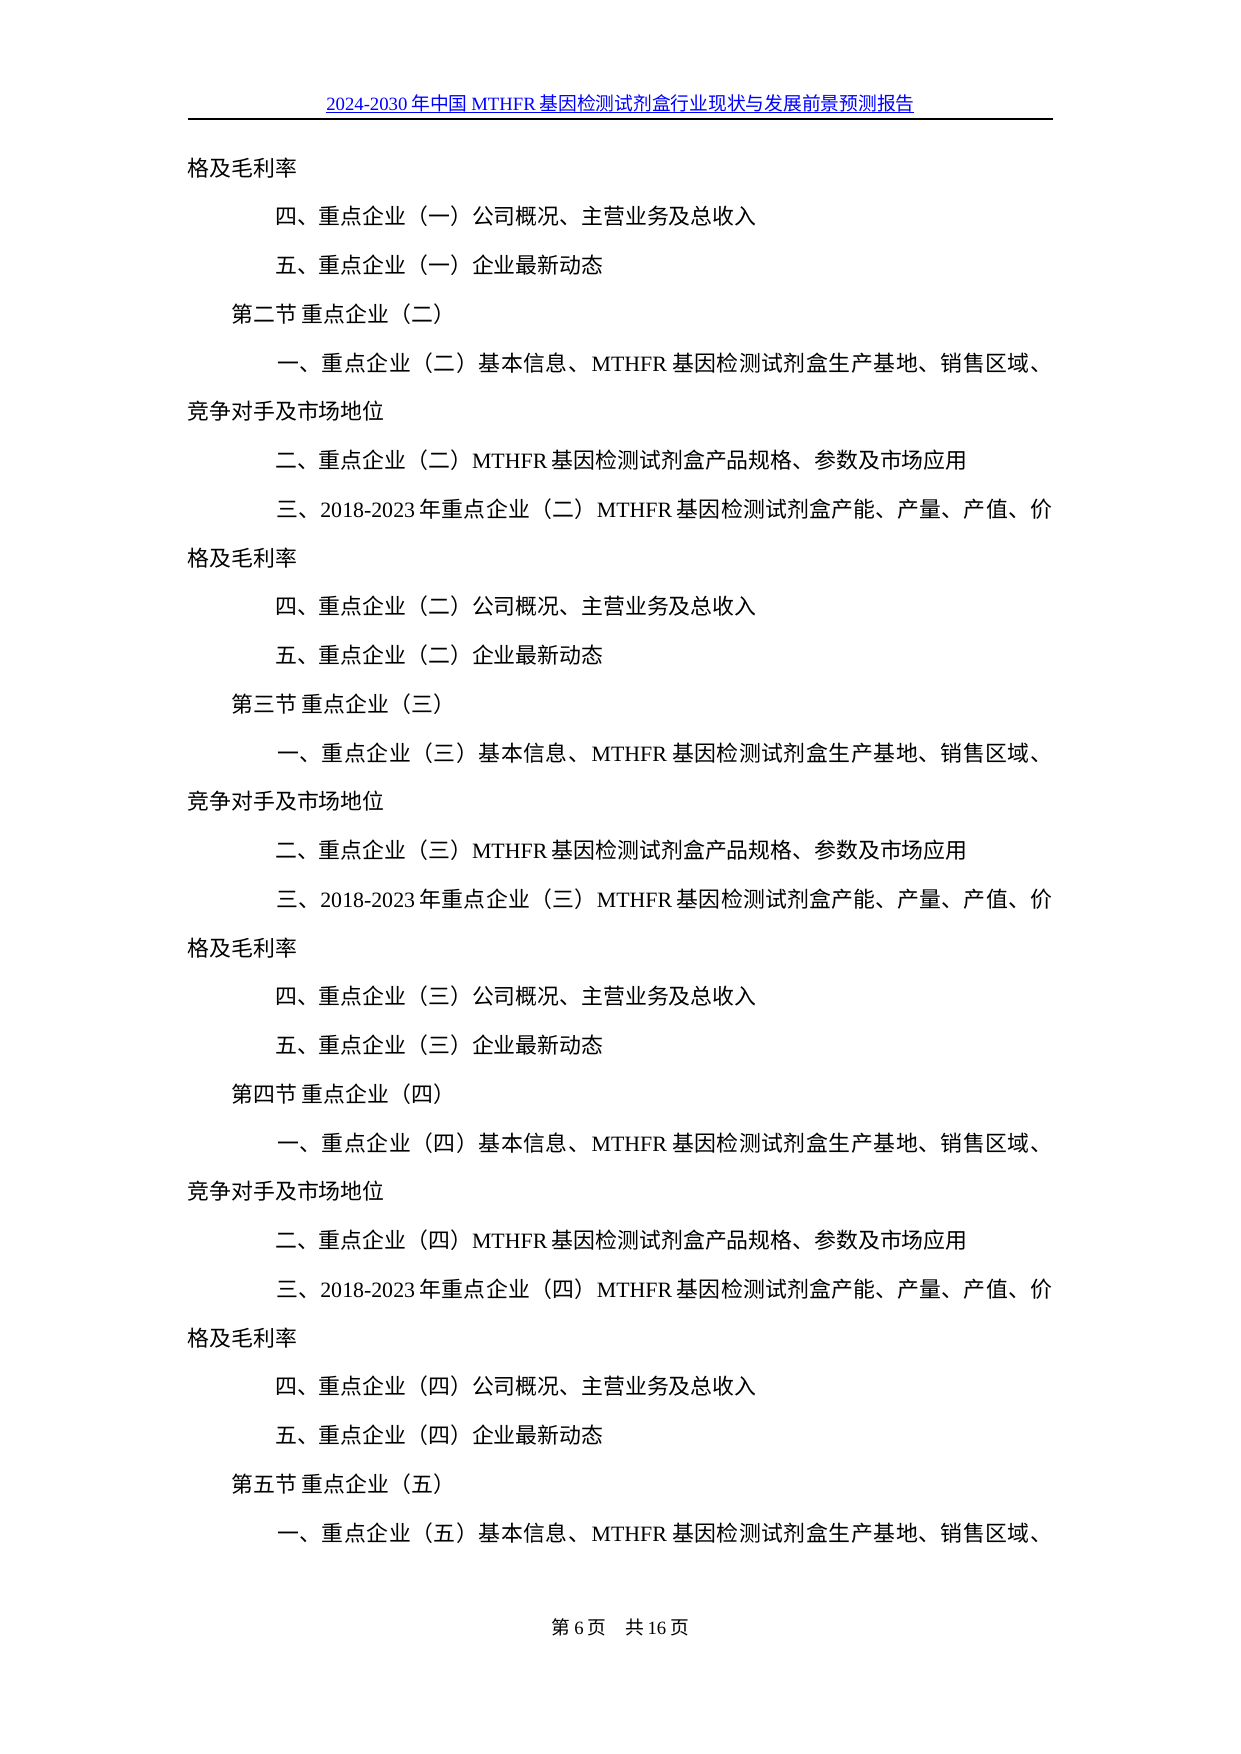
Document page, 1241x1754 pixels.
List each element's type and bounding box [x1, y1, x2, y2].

text [187, 150, 1053, 1548]
